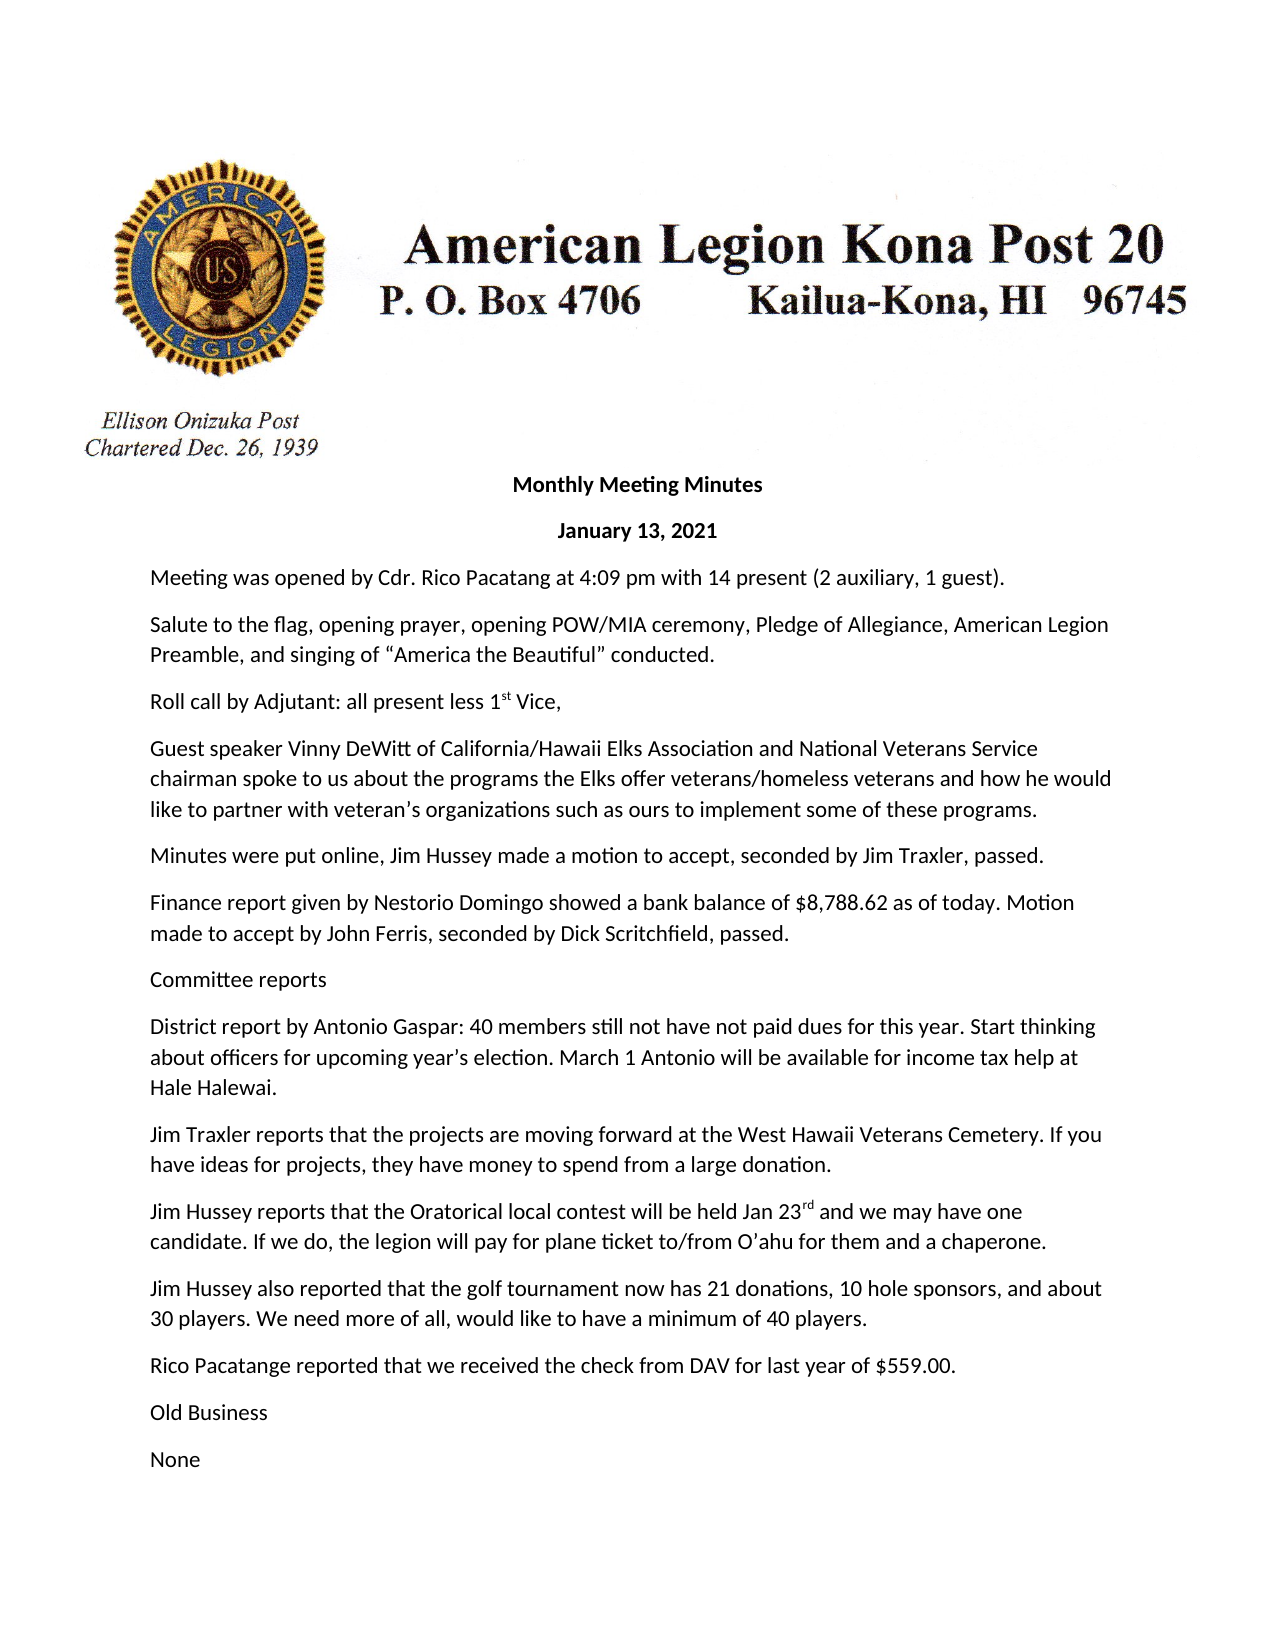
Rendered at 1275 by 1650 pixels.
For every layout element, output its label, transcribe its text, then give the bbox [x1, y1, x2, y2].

text Finance report given by Nestorio Domingo showed a bank balance of $8,788.62 as of today. Motion made to accept by John Ferris, seconded by Dick Scritchfield, passed. [150, 888, 1125, 947]
text Committee reports [150, 966, 1125, 993]
text Minutes were put online, Jim Hussey made a motion to accept, seconded by Jim Traxler, passed. [150, 842, 1125, 869]
text Salute to the flag, opening prayer, opening POW/MIA ceremony, Pledge of Allegiance, American Legion Preamble, and singing of “America the Beautiful” conducted. [150, 610, 1125, 668]
picture [75, 150, 1200, 468]
text Old Business [150, 1398, 1125, 1426]
text District report by Antonio Gaspar: 40 members still not have not paid dues for this year. Start thinking about officers for upcoming year’s election. March 1 Antonio will be available for income tax help at Hale Halewai. [150, 1012, 1125, 1101]
text January 13, 2021 [150, 517, 1125, 544]
text Jim Hussey also reported that the golf tournament now has 21 donations, 10 hole sponsors, and about 30 players. We need more of all, would like to have a minimum of 40 players. [150, 1274, 1125, 1332]
text Roll call by Adjutant: all present less 1st Vice, [150, 687, 1125, 715]
text Jim Traxler reports that the projects are moving forward at the West Hawaii Veterans Cemetery. If you have ideas for projects, they have money to spend from a large donation. [150, 1120, 1125, 1178]
text Guest speaker Vinny DeWitt of California/Hawaii Elks Association and National Veterans Service chairman spoke to us about the programs the Elks offer veterans/homeless veterans and how he would like to partner with veteran’s organizations such as ours to implement some of these programs. [150, 734, 1125, 823]
text Monthly Meeting Minutes [150, 468, 1125, 498]
text Rico Pacatange reported that we received the check from DAV for last year of $559.00. [150, 1351, 1125, 1379]
text Meeting was opened by Cdr. Rico Pacatang at 4:09 pm with 14 present (2 auxiliary, 1 guest). [150, 563, 1125, 591]
text Jim Hussey reports that the Oratorical local contest will be held Jan 23rd and we may have one candidate. If we do, the legion will pay for plane ticket to/from O’ahu for them and a chaperone. [150, 1197, 1125, 1255]
text None [150, 1445, 1125, 1473]
